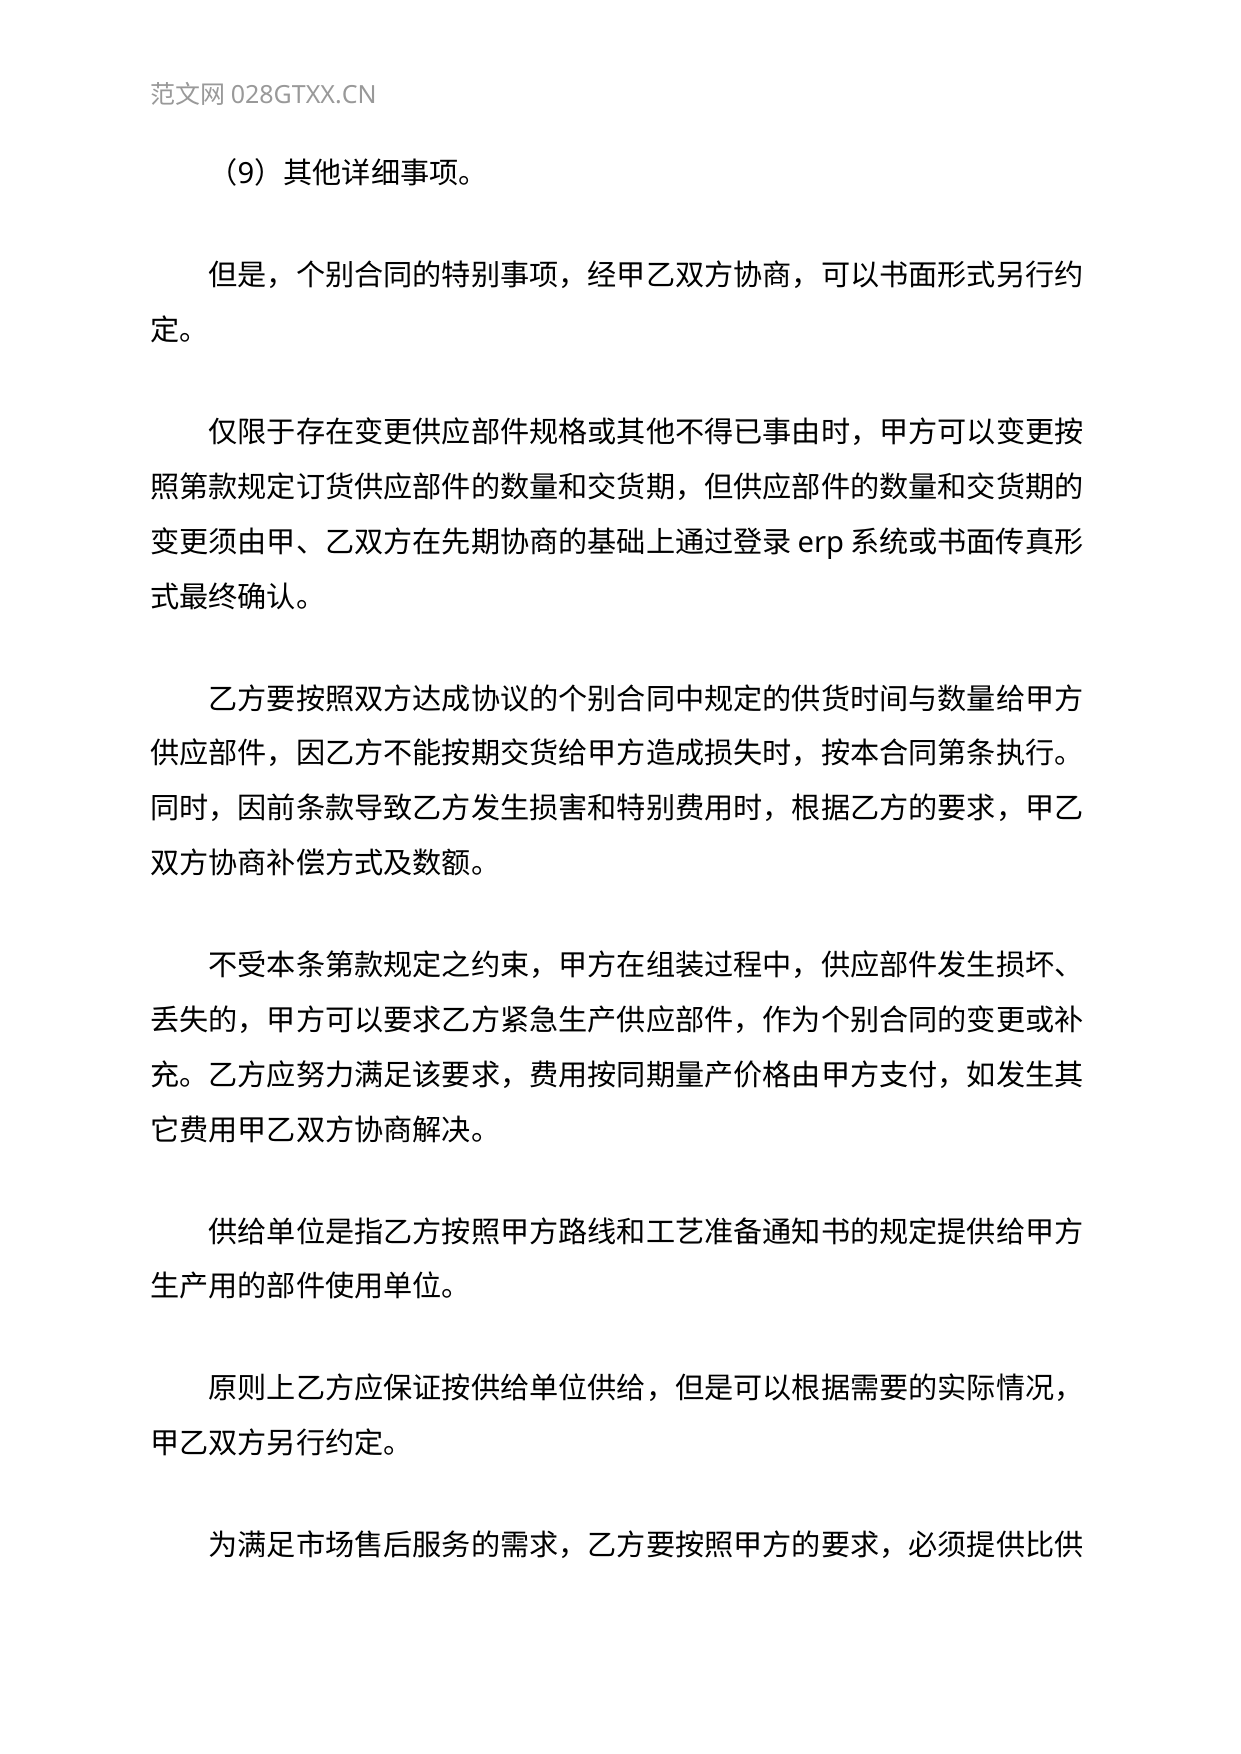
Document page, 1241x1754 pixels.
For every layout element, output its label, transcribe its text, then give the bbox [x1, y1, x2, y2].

text （9）其他详细事项。 [150, 150, 1090, 192]
text 不受本条第款规定之约束，甲方在组装过程中，供应部件发生损坏、丢失的，甲方可以要求乙方紧急生产供应部件，作为个别合同的变更或补充。乙方应努力满足该要求，费用按同期量产价格由甲方支付，如发生其它费用甲乙双方协商解决。 [150, 942, 1090, 1149]
text 但是，个别合同的特别事项，经甲乙双方协商，可以书面形式另行约定。 [150, 252, 1090, 349]
text 仅限于存在变更供应部件规格或其他不得已事由时，甲方可以变更按照第款规定订货供应部件的数量和交货期，但供应部件的数量和交货期的变更须由甲、乙双方在先期协商的基础上通过登录erp系统或书面传真形式最终确认。 [150, 409, 1090, 616]
text 乙方要按照双方达成协议的个别合同中规定的供货时间与数量给甲方供应部件，因乙方不能按期交货给甲方造成损失时，按本合同第条执行。同时，因前条款导致乙方发生损害和特别费用时，根据乙方的要求，甲乙双方协商补偿方式及数额。 [150, 675, 1090, 882]
text 供给单位是指乙方按照甲方路线和工艺准备通知书的规定提供给甲方生产用的部件使用单位。 [150, 1208, 1090, 1305]
text 原则上乙方应保证按供给单位供给，但是可以根据需要的实际情况，甲乙双方另行约定。 [150, 1365, 1090, 1462]
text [150, 1521, 1090, 1564]
